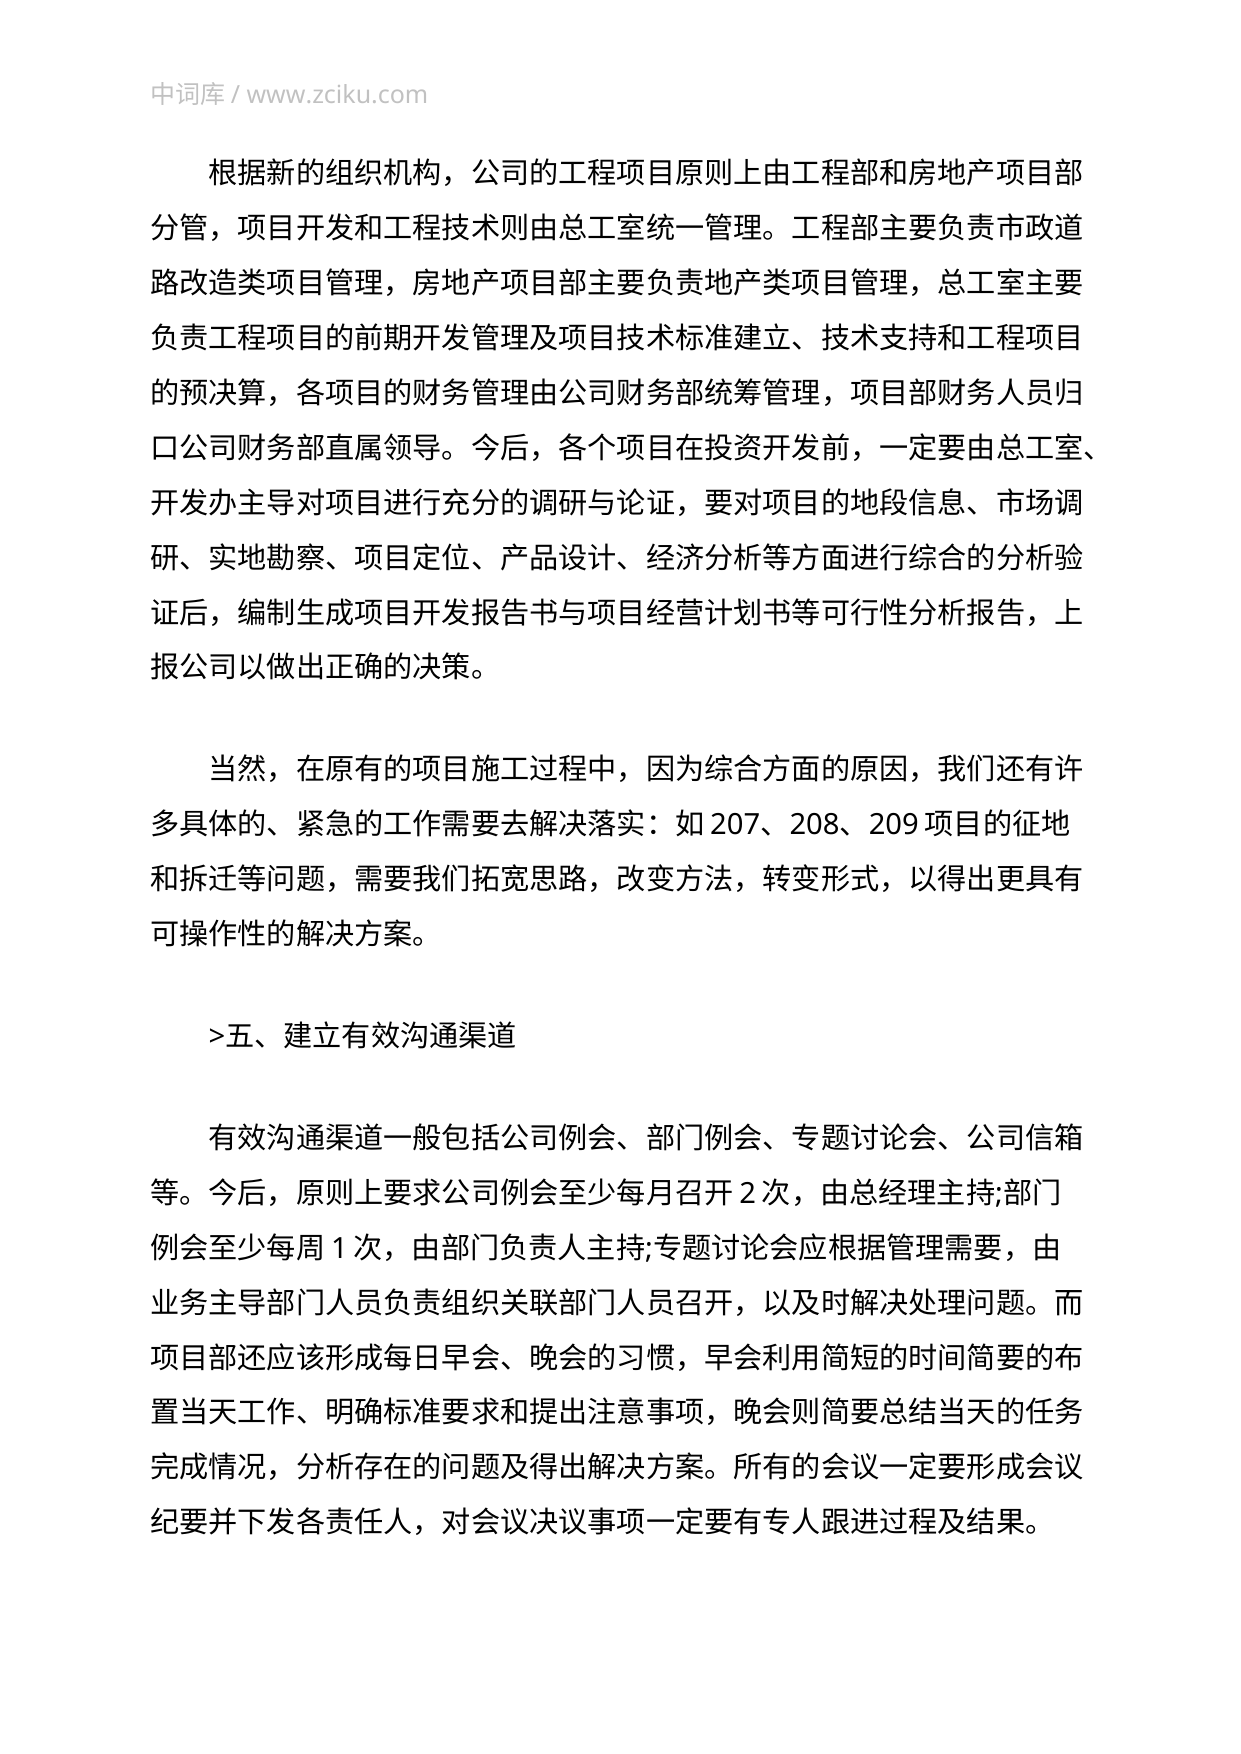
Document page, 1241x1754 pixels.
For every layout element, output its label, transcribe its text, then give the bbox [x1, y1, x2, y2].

text 当然，在原有的项目施工过程中，因为综合方面的原因，我们还有许多具体的、紧急的工作需要去解决落实：如207、208、209项目的征地和拆迁等问题，需要我们拓宽思路，改变方法，转变形式，以得出更具有可操作性的解决方案。 [150, 746, 1090, 953]
text 根据新的组织机构，公司的工程项目原则上由工程部和房地产项目部分管，项目开发和工程技术则由总工室统一管理。工程部主要负责市政道路改造类项目管理，房地产项目部主要负责地产类项目管理，总工室主要负责工程项目的前期开发管理及项目技术标准建立、技术支持和工程项目的预决算，各项目的财务管理由公司财务部统筹管理，项目部财务人员归口公司财务部直属领导。今后，各个项目在投资开发前，一定要由总工室、开发办主导对项目进行充分的调研与论证，要对项目的地段信息、市场调研、实地勘察、项目定位、产品设计、经济分析等方面进行综合的分析验证后，编制生成项目开发报告书与项目经营计划书等可行性分析报告，上报公司以做出正确的决策。 [150, 150, 1090, 686]
text 有效沟通渠道一般包括公司例会、部门例会、专题讨论会、公司信箱等。今后，原则上要求公司例会至少每月召开2次，由总经理主持;部门例会至少每周1次，由部门负责人主持;专题讨论会应根据管理需要，由业务主导部门人员负责组织关联部门人员召开，以及时解决处理问题。而项目部还应该形成每日早会、晚会的习惯，早会利用简短的时间简要的布置当天工作、明确标准要求和提出注意事项，晚会则简要总结当天的任务完成情况，分析存在的问题及得出解决方案。所有的会议一定要形成会议纪要并下发各责任人，对会议决议事项一定要有专人跟进过程及结果。 [150, 1114, 1090, 1541]
text >五、建立有效沟通渠道 [150, 1012, 1090, 1055]
